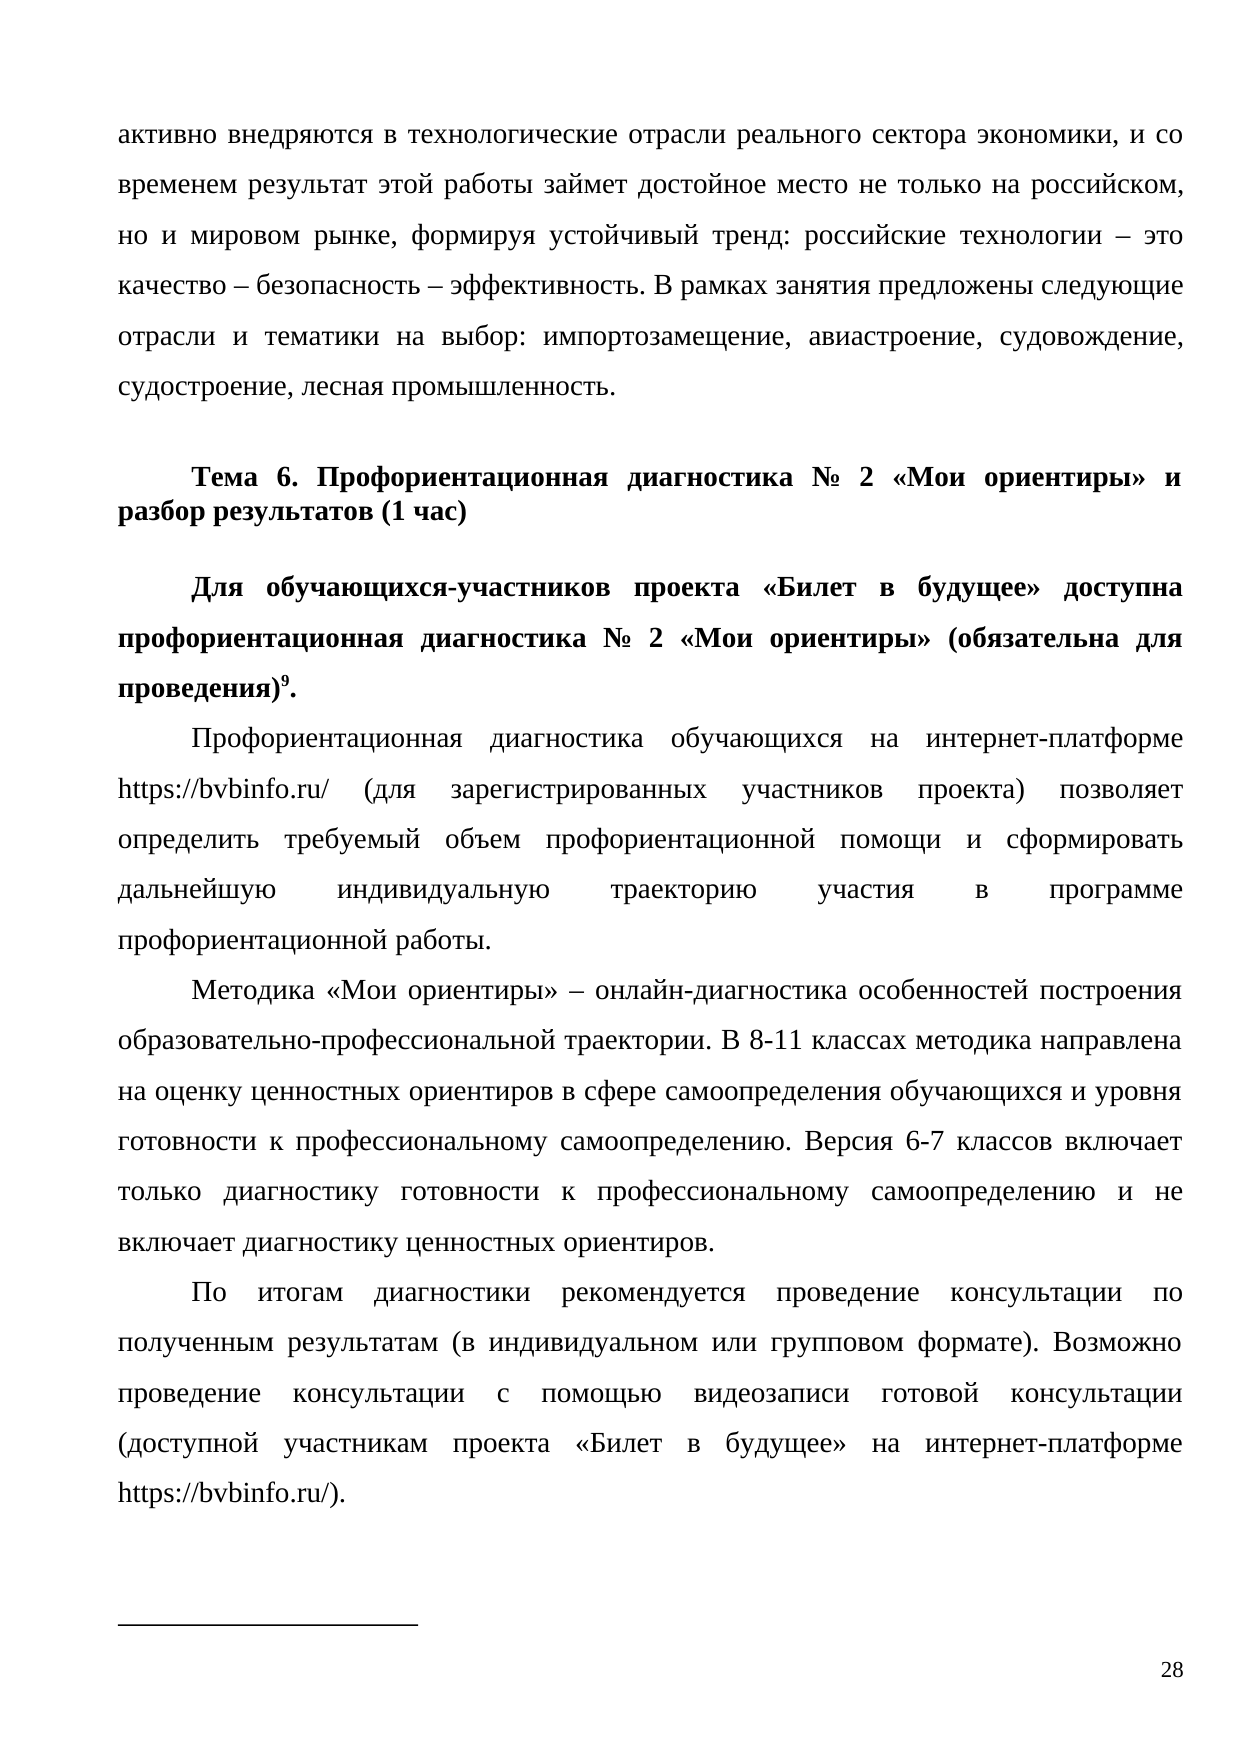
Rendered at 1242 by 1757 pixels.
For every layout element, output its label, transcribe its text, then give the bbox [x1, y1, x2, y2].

text Профориентационная диагностика обучающихся на интернет-платформе https://bvbinfo.ru/ (для зарегистрированных участников проекта) позволяет определить требуемый объем профориентационной помощи и сформировать дальнейшую индивидуальную траекторию участия в программе профориентационной работы. [118, 721, 1183, 955]
text активно внедряются в технологические отрасли реального сектора экономики, и со временем результат этой работы займет достойное место не только на российском, но и мировом рынке, формируя устойчивый тренд: российские технологии – это качество – безопасность – эффективность. В рамках занятия предложены следующие отрасли и тематики на выбор: импортозамещение, авиастроение, судовождение, судостроение, лесная промышленность. [118, 116, 1184, 401]
text По итогам диагностики рекомендуется проведение консультации по полученным результатам (в индивидуальном или групповом формате). Возможно проведение консультации с помощью видеозаписи готовой консультации (доступной участникам проекта «Билет в будущее» на интернет-платформе https://bvbinfo.ru/). [118, 1274, 1183, 1509]
subtitle Тема 6. Профориентационная диагностика № 2 «Мои ориентиры» и разбор результатов (1 час) [118, 461, 1182, 526]
text Методика «Мои ориентиры» – онлайн-диагностика особенностей построения образовательно-профессиональной траектории. В 8-11 классах методика направлена на оценку ценностных ориентиров в сфере самоопределения обучающихся и уровня готовности к профессиональному самоопределению. Версия 6-7 классов включает только диагностику готовности к профессиональному самоопределению и не включает диагностику ценностных ориентиров. [118, 972, 1183, 1257]
text Для обучающихся-участников проекта «Билет в будущее» доступна профориентационная диагностика № 2 «Мои ориентиры» (обязательна для проведения)9. [118, 569, 1183, 704]
